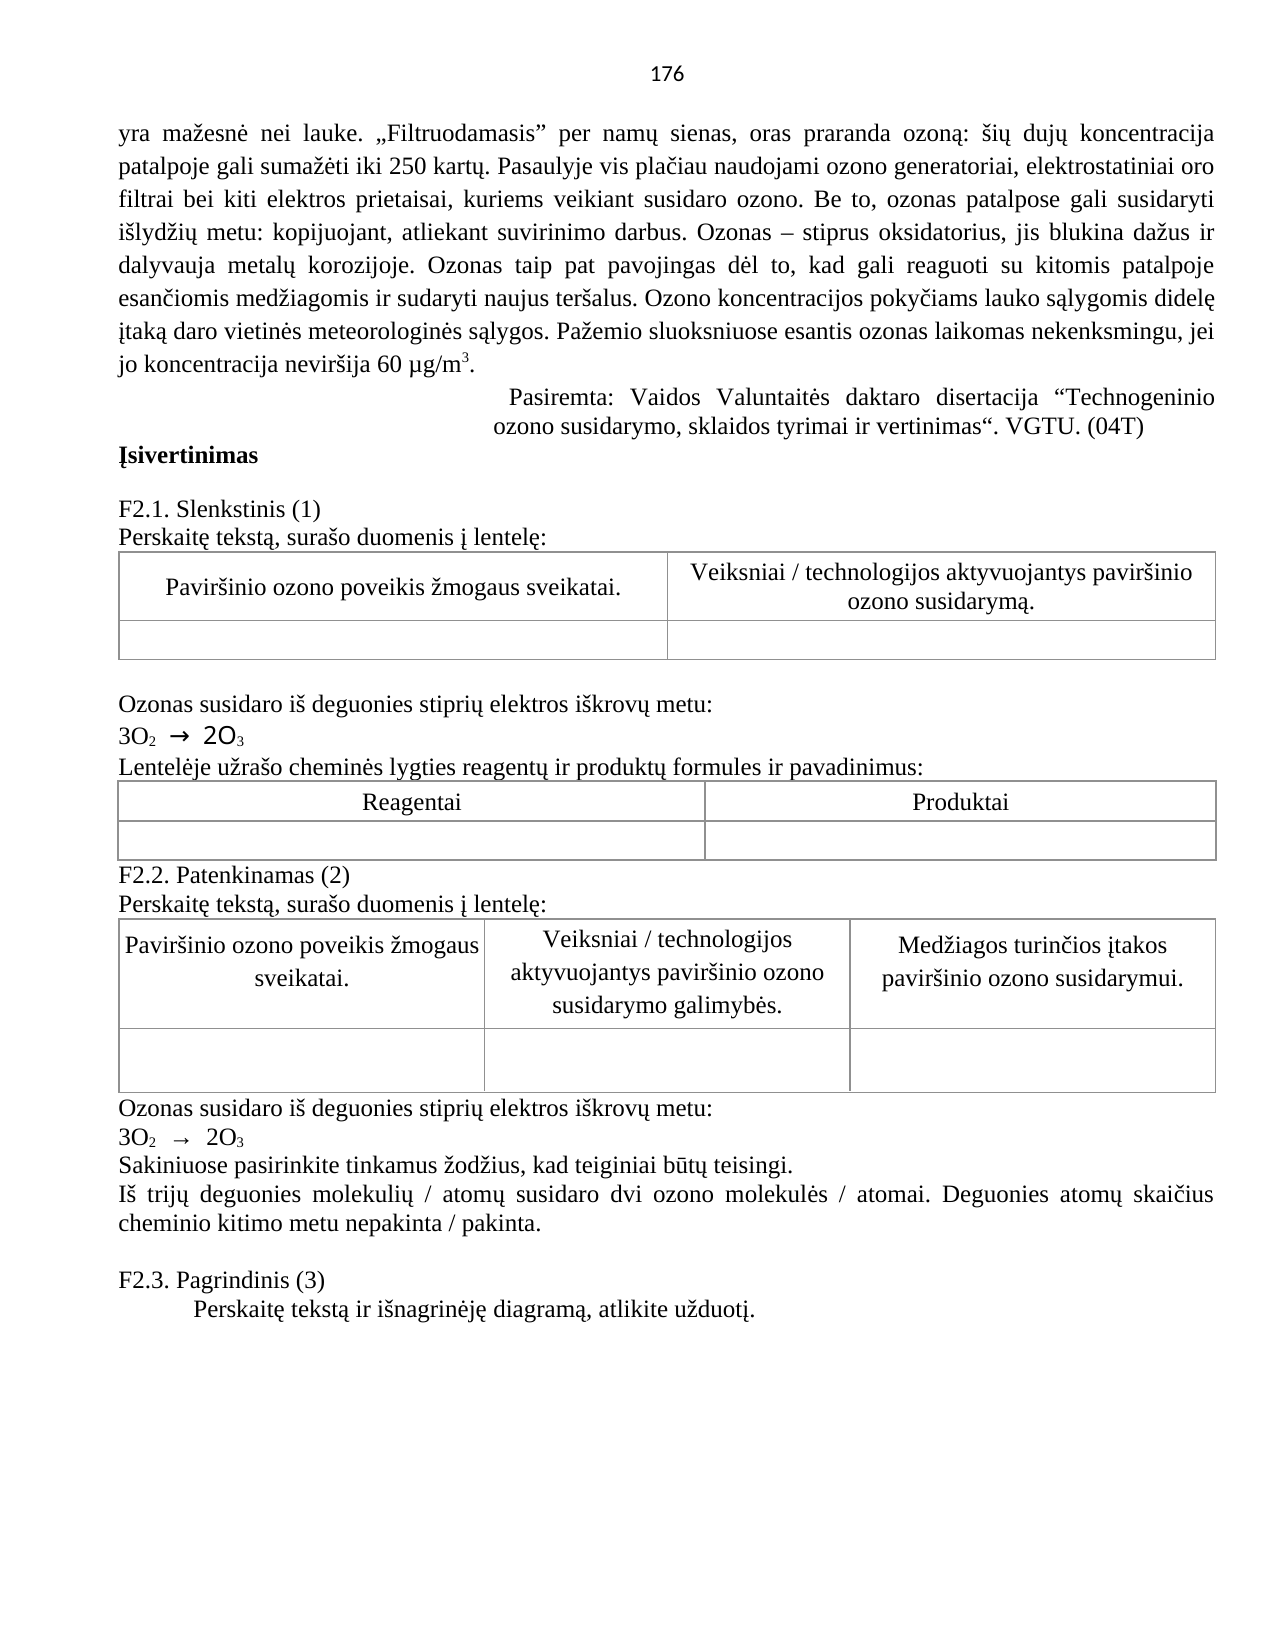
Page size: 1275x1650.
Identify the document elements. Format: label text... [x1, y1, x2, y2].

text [118, 118, 1216, 378]
text Ozonas susidaro iš deguonies stiprių elektros iškrovų metu: [118, 1093, 1216, 1122]
text Sakiniuose pasirinkite tinkamus žodžius, kad teiginiai būtų teisingi. [118, 1150, 1216, 1179]
text F2.3. Pagrindinis (3) [118, 1265, 1216, 1294]
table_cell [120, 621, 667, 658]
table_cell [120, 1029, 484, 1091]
text Lentelėje užrašo cheminės lygties reagentų ir produktų formules ir pavadinimus: [118, 752, 1216, 780]
text F2.1. Slenkstinis (1) [118, 494, 1216, 522]
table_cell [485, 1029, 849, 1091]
text Iš trijų deguonies molekulių / atomų susidaro dvi ozono molekulės / atomai. Deguonies atomų skaičius cheminio kitimo metu nepakinta / pakinta. [118, 1179, 1216, 1237]
text Įsivertinimas [118, 440, 1216, 468]
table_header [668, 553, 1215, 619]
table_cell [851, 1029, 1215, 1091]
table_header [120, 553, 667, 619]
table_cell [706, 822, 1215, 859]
text Perskaitę tekstą, surašo duomenis į lentelę: [118, 522, 1216, 551]
text 3O23 [118, 718, 1216, 752]
text Pasiremta: Vaidos Valuntaitės daktaro disertacija “Technogeninio ozono susidarymo, sklaidos tyrimai ir vertinimas“. VGTU. (04T) [493, 382, 1216, 440]
text Perskaitę tekstą, surašo duomenis į lentelę: [118, 889, 1216, 918]
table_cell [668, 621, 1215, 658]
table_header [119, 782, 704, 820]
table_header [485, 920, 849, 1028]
text Perskaitę tekstą ir išnagrinėję diagramą, atlikite užduotį. [118, 1294, 1216, 1323]
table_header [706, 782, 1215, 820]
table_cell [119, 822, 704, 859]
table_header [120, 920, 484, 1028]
text F2.2. Patenkinamas (2) [118, 861, 1216, 889]
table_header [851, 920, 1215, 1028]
text 3O23 [118, 1122, 1216, 1150]
text Ozonas susidaro iš deguonies stiprių elektros iškrovų metu: [118, 689, 1216, 718]
